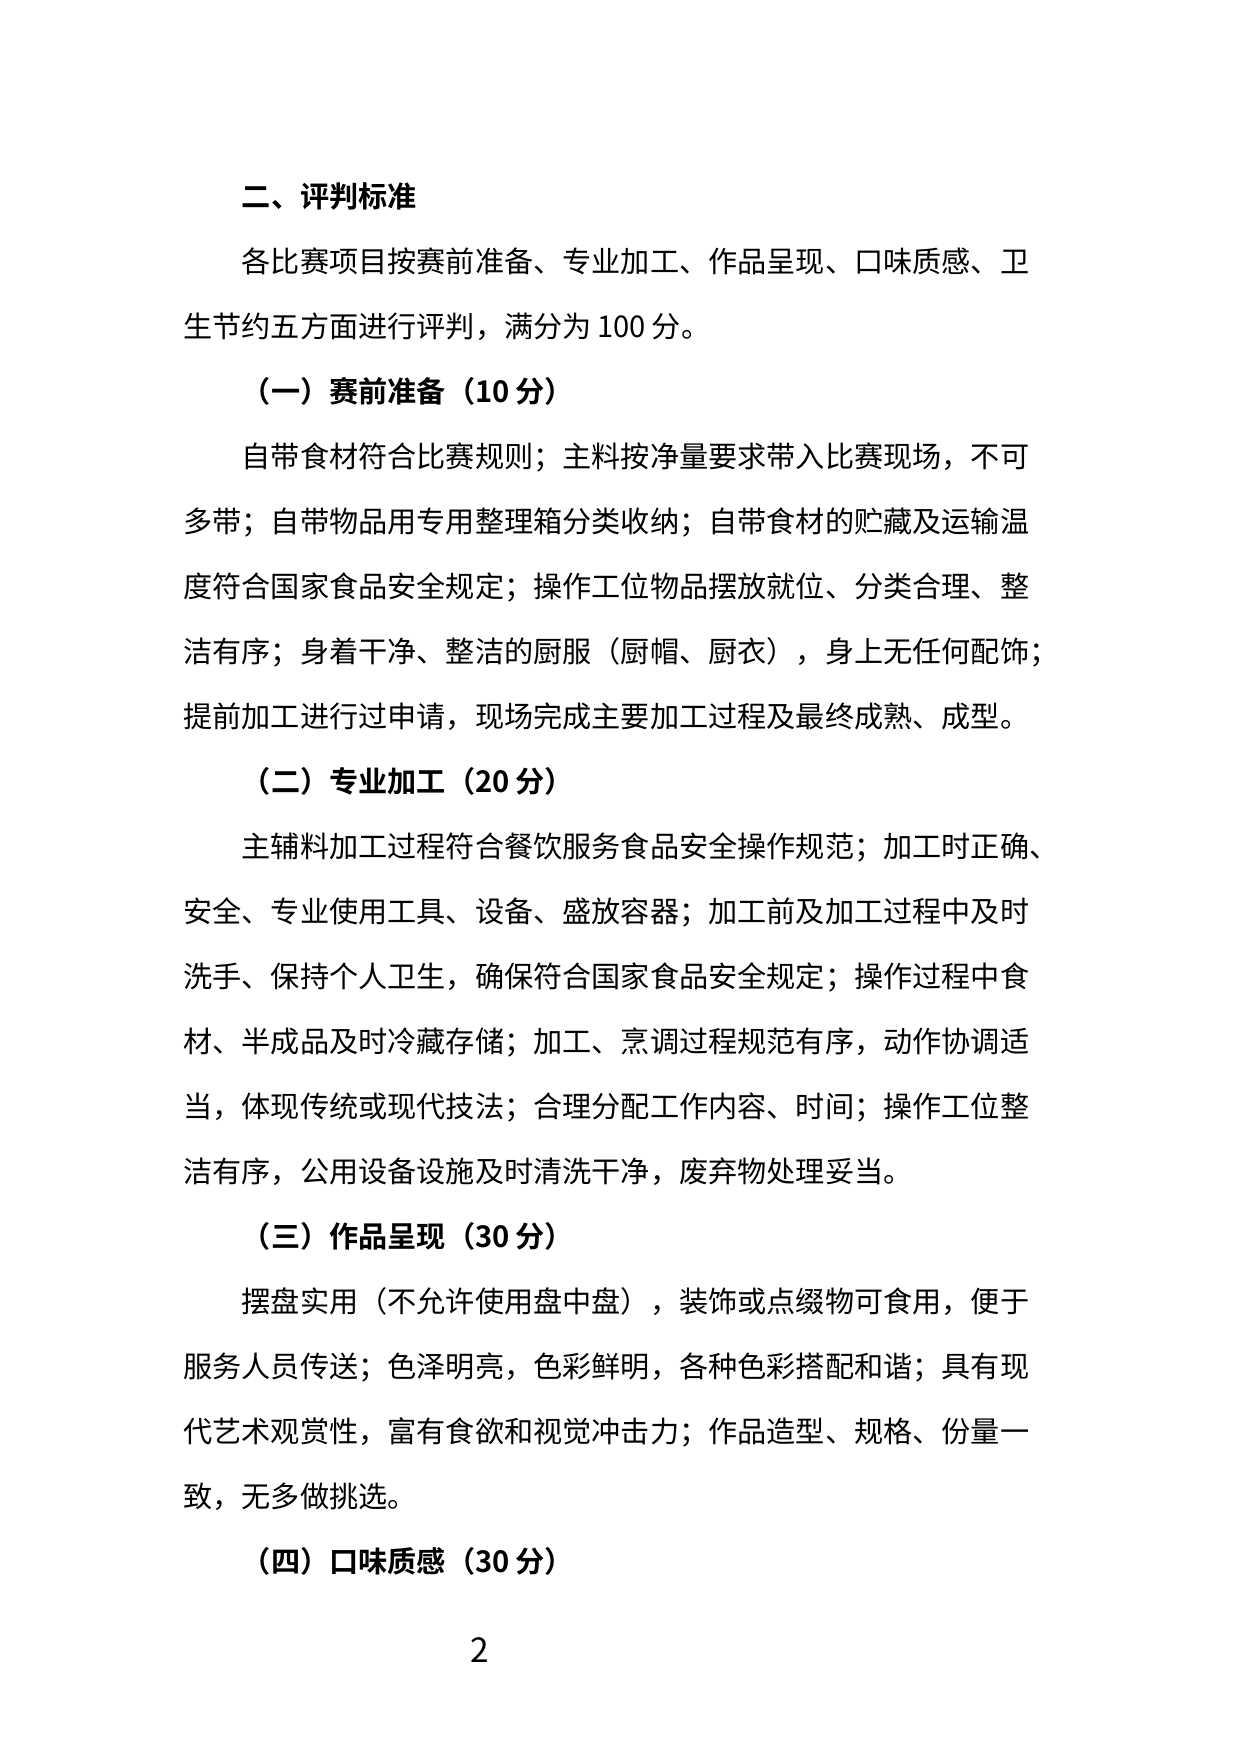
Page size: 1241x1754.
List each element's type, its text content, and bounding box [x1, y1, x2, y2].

text 主辅料加工过程符合餐饮服务食品安全操作规范；加工时正确、安全、专业使用工具、设备、盛放容器；加工前及加工过程中及时洗手、保持个人卫生，确保符合国家食品安全规定；操作过程中食材、半成品及时冷藏存储；加工、烹调过程规范有序，动作协调适当，体现传统或现代技法；合理分配工作内容、时间；操作工位整洁有序，公用设备设施及时清洗干净，废弃物处理妥当。 [183, 812, 1057, 1202]
text （四）口味质感（30分） [183, 1527, 1057, 1592]
text 自带食材符合比赛规则；主料按净量要求带入比赛现场，不可多带；自带物品用专用整理箱分类收纳；自带食材的贮藏及运输温度符合国家食品安全规定；操作工位物品摆放就位、分类合理、整洁有序；身着干净、整洁的厨服（厨帽、厨衣），身上无任何配饰；提前加工进行过申请，现场完成主要加工过程及最终成熟、成型。 [183, 422, 1057, 747]
text （一）赛前准备（10分） [183, 357, 1057, 422]
text 各比赛项目按赛前准备、专业加工、作品呈现、口味质感、卫生节约五方面进行评判，满分为100分。 [183, 227, 1057, 357]
text 摆盘实用（不允许使用盘中盘），装饰或点缀物可食用，便于服务人员传送；色泽明亮，色彩鲜明，各种色彩搭配和谐；具有现代艺术观赏性，富有食欲和视觉冲击力；作品造型、规格、份量一致，无多做挑选。 [183, 1267, 1057, 1527]
text 二、评判标准 [183, 162, 1057, 227]
text （二）专业加工（20分） [183, 747, 1057, 812]
text （三）作品呈现（30分） [183, 1202, 1057, 1267]
